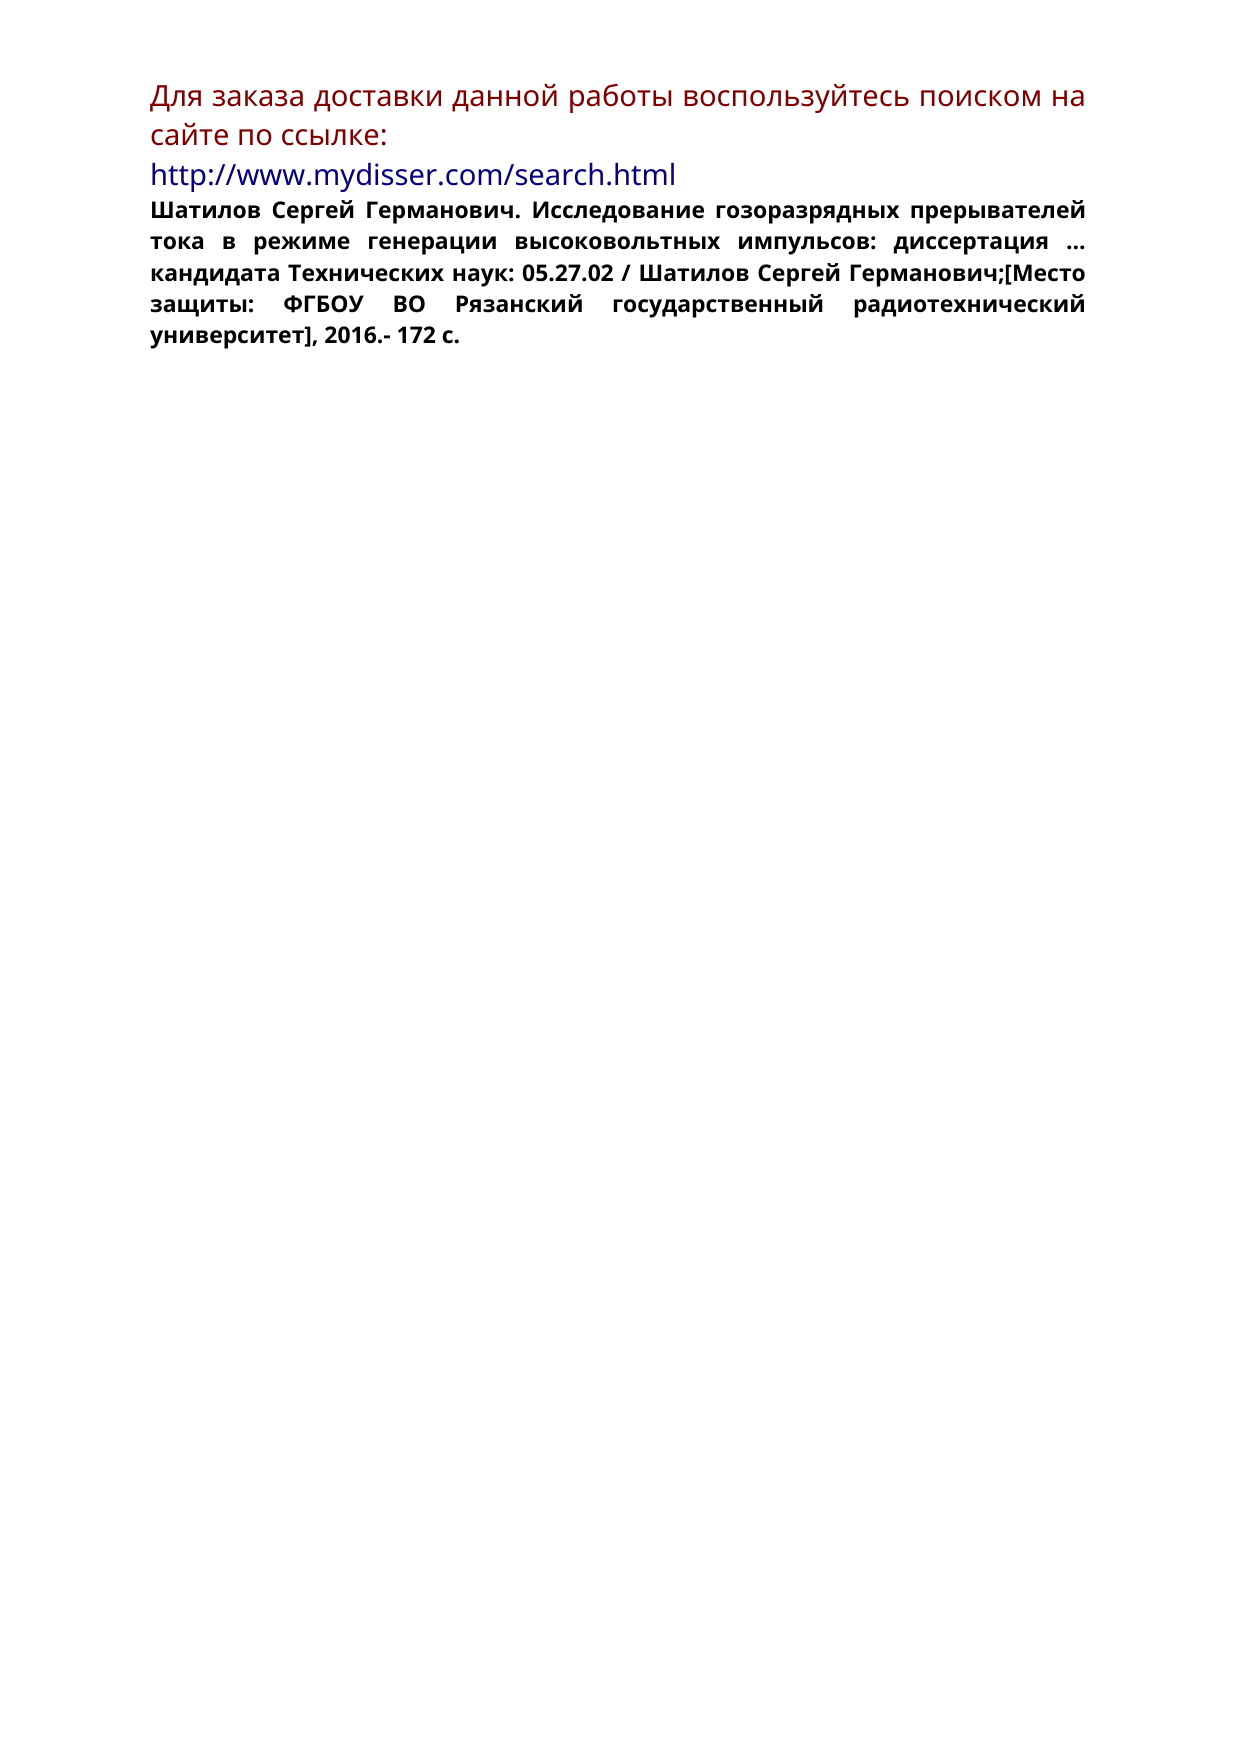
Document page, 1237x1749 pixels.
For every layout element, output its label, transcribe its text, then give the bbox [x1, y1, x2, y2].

text Шатилов Сергей Германович. Исследование гозоразрядных прерывателей тока в режиме генерации высоковольтных импульсов: диссертация ... кандидата Технических наук: 05.27.02 / Шатилов Сергей Германович;[Место защиты: ФГБОУ ВО Рязанский государственный радиотехнический университет], 2016.- 172 с. [150, 194, 1086, 350]
